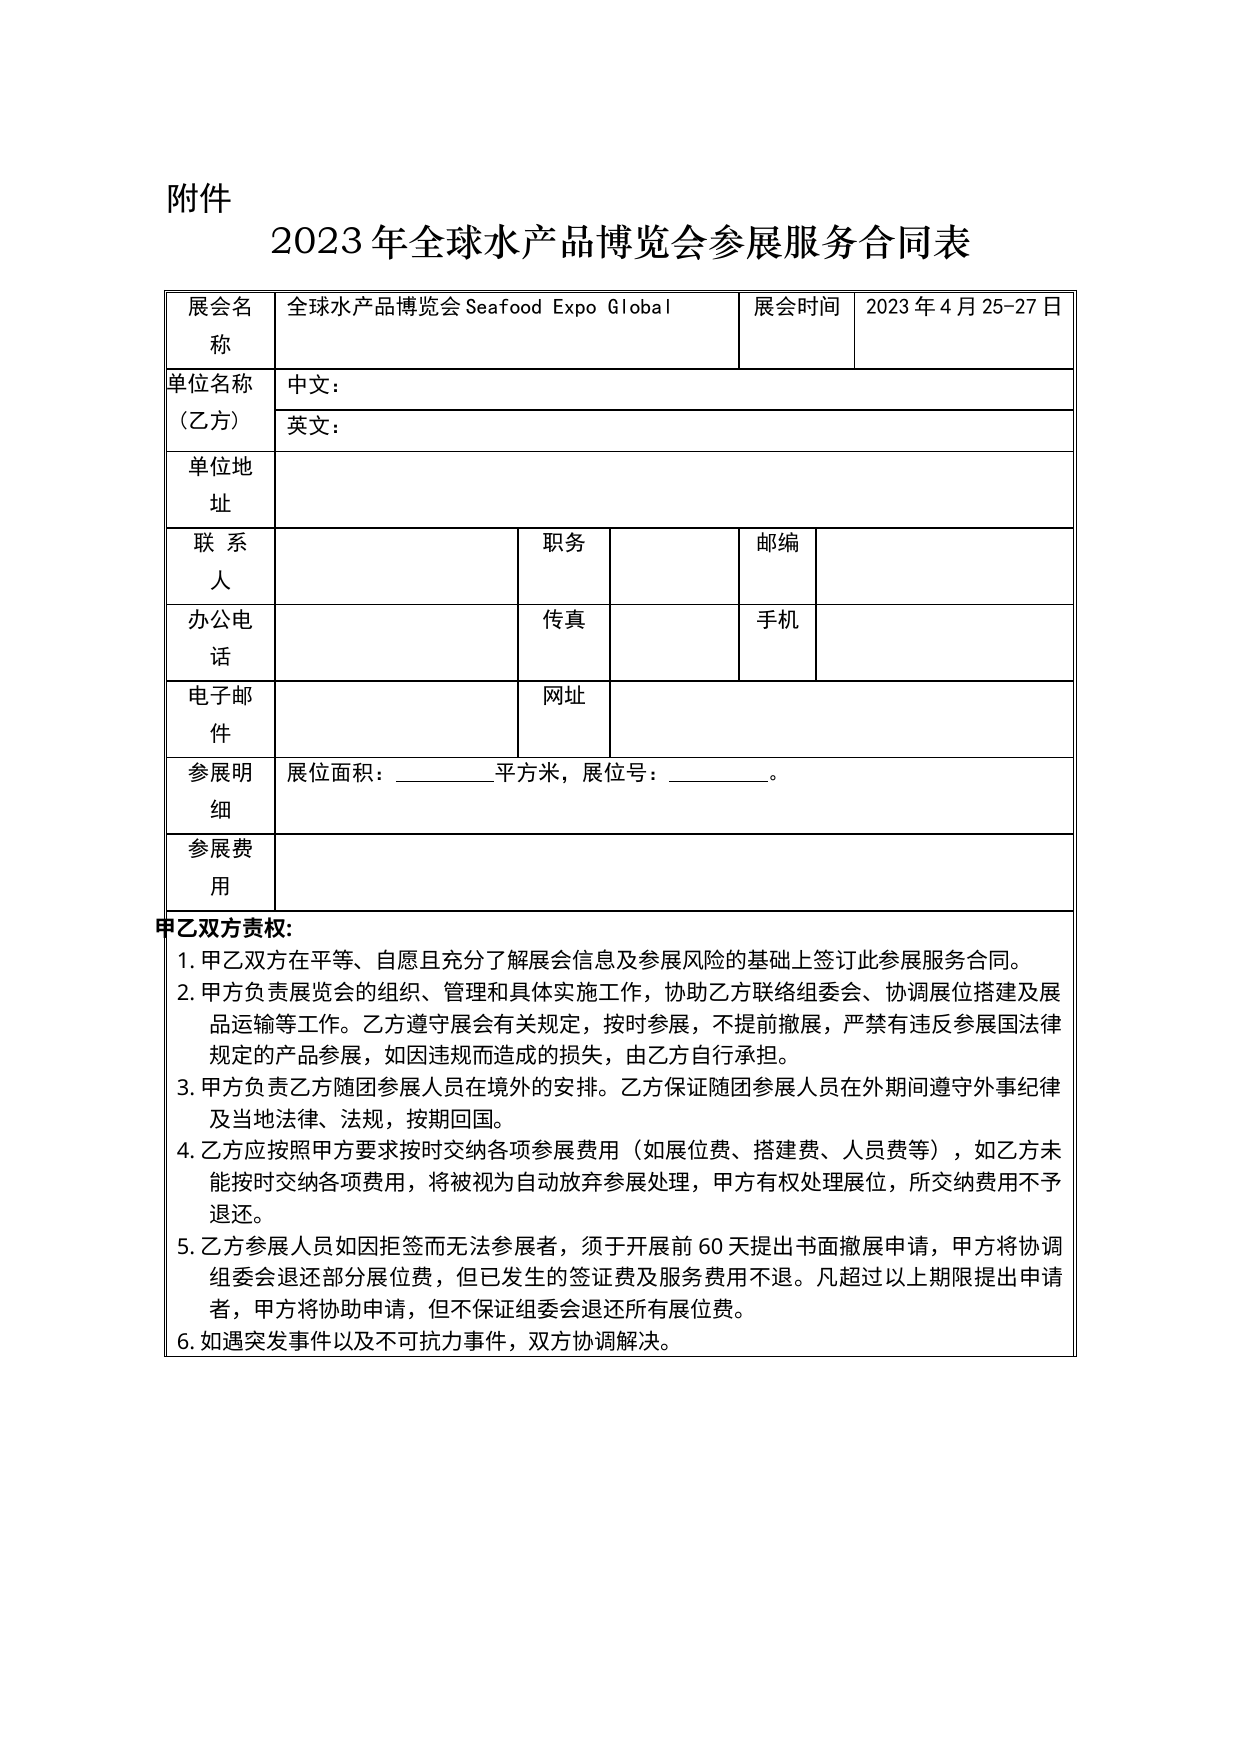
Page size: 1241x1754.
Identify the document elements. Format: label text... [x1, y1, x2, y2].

table_header 展会名称 [167, 293, 274, 368]
table_header 2023年4月25-27日 [855, 293, 1073, 368]
table_cell 手机 [740, 605, 815, 680]
table_cell 职务 [519, 529, 609, 604]
table_header 全球水产品博览会Seafood Expo Global [276, 293, 738, 368]
table_cell [611, 682, 1073, 757]
table_cell 单位地址 [167, 452, 274, 527]
table_cell 参展明细 [167, 758, 274, 833]
table_cell 甲乙双方责权: 甲乙双方在平等、自愿且充分了解展会信息及参展风险的基础上签订此参展服务合同。 甲方负责展览会的组织、管理和具体实施工作，协助乙方联络组委会、协调展位搭建及展品运输等工作。乙方遵守展会有关规定，按时参展，不提前撤展，严禁有违反参展国法律规定的产品参展，如因违规而造成的损失，由乙方自行承担。 甲方负责乙方随团参展人员在境外的安排。乙方保证随团参展人员在外期间遵守外事纪律及当地法律、法规，按期回国。 乙方应按照甲方要求按时交纳各项参展费用（如展位费、搭建费、人员费等），如乙方未能按时交纳各项费用，将被视为自动放弃参展处理，甲方有权处理展位，所交纳费用不予退还。 乙方参展人员如因拒签而无法参展者，须于开展前60天提出书面撤展申请，甲方将协调组委会退还部分展位费，但已发生的签证费及服务费用不退。凡超过以上期限提出申请者，甲方将协助申请，但不保证组委会退还所有展位费。 如遇突发事件以及不可抗力事件，双方协调解决。 [167, 912, 1073, 1356]
table_cell 展位面积： 平方米，展位号： 。 [276, 758, 1073, 833]
text 2023年全球水产品博览会参展服务合同表 [165, 215, 1075, 265]
table_cell [276, 682, 517, 757]
table_cell 传真 [519, 605, 609, 680]
table_cell [276, 452, 1073, 527]
table_cell 英文： [276, 411, 1073, 451]
table_cell [276, 835, 1073, 910]
table_header 展会时间 [740, 293, 854, 368]
table_cell [276, 529, 517, 604]
table_cell 参展费用 [167, 835, 274, 910]
table_cell 办公电话 [167, 605, 274, 680]
table_cell 联 系 人 [167, 529, 274, 604]
table_cell 网址 [519, 682, 609, 757]
table_cell [817, 605, 1073, 680]
table_cell 邮编 [740, 529, 815, 604]
table_cell [817, 529, 1073, 604]
table_cell 中文： [276, 370, 1073, 409]
text 附件 [165, 177, 1075, 215]
table_cell [276, 605, 517, 680]
table_cell [611, 529, 738, 604]
table_cell 单位名称 (乙方) [167, 370, 274, 451]
table_cell [611, 605, 738, 680]
table_cell 电子邮件 [167, 682, 274, 757]
